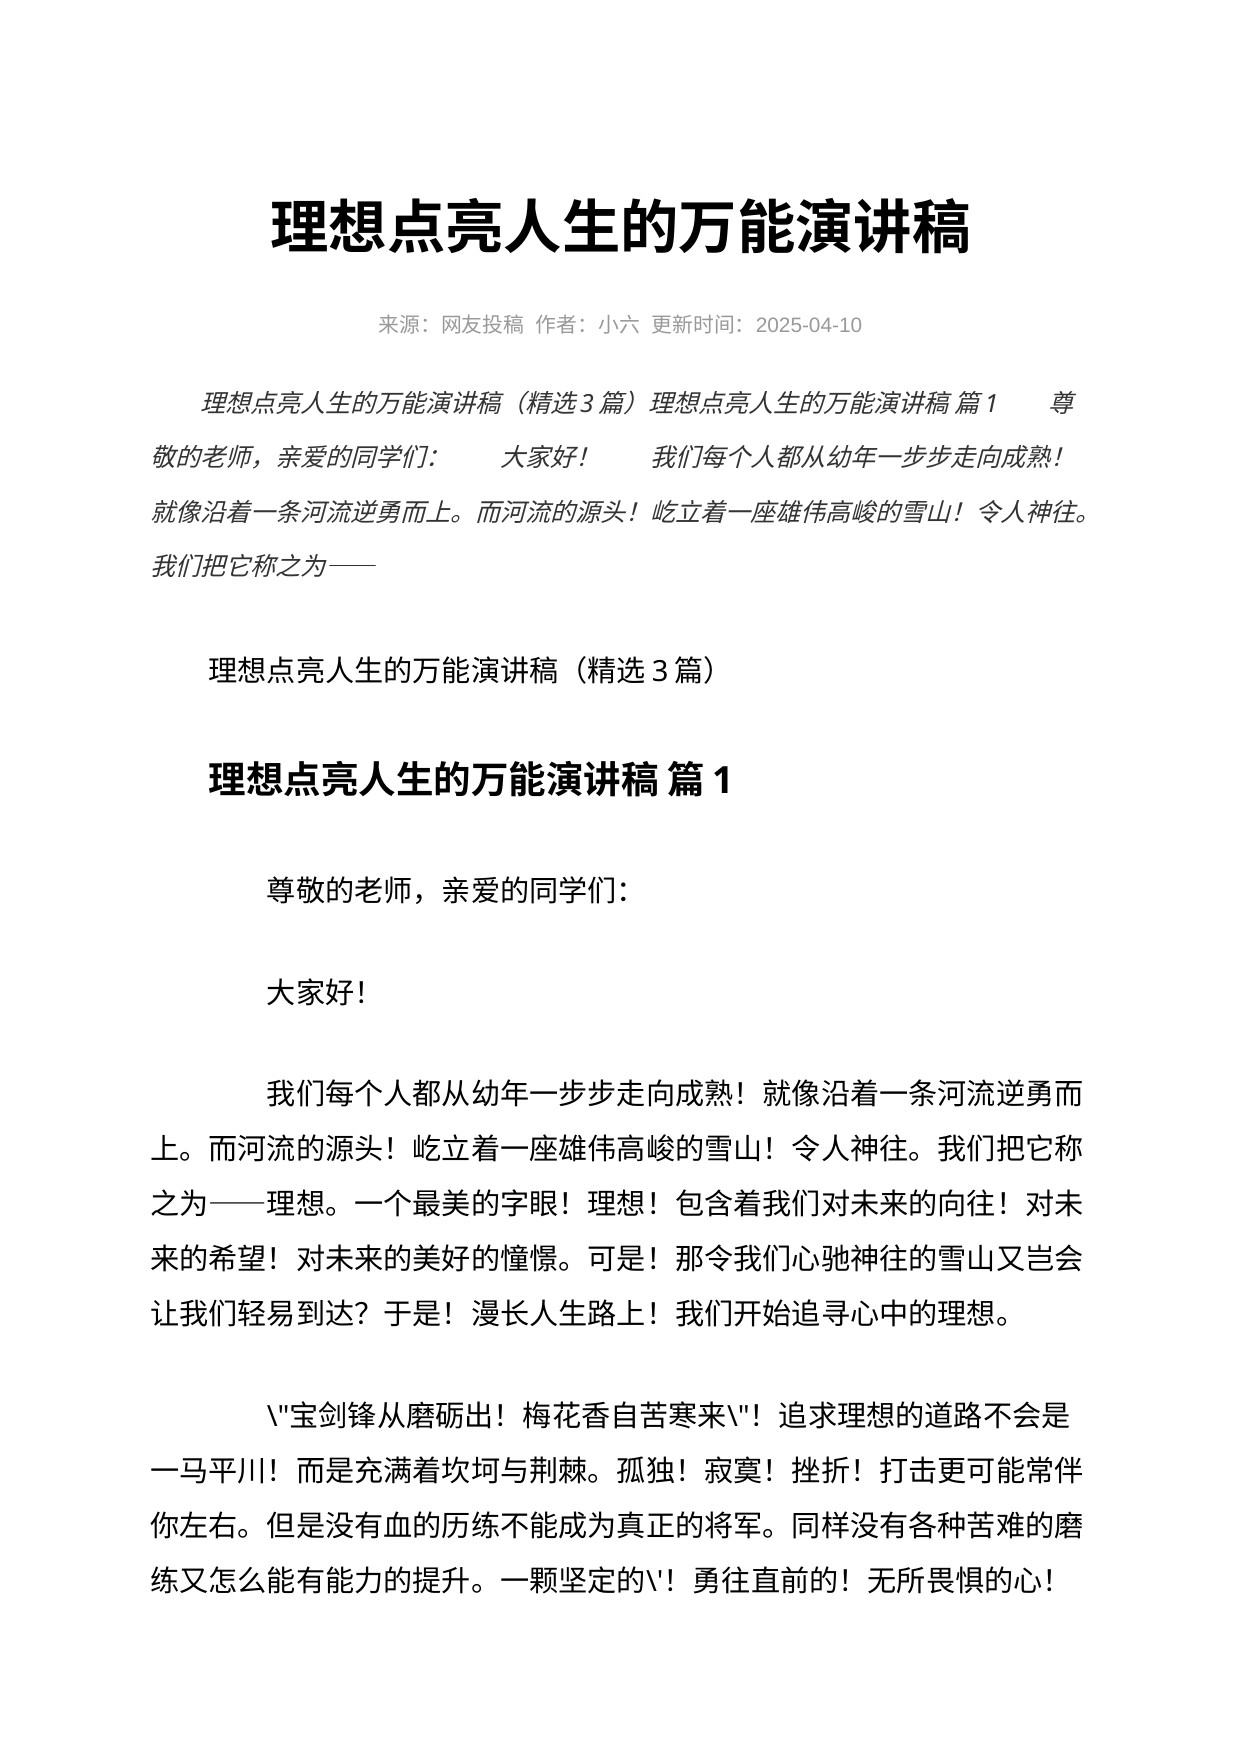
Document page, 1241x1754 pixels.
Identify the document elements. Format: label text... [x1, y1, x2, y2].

text 理想点亮人生的万能演讲稿（精选3篇） [150, 648, 1090, 690]
text 我们每个人都从幼年一步步走向成熟！就像沿着一条河流逆勇而上。而河流的源头！屹立着一座雄伟高峻的雪山！令人神往。我们把它称之为——理想。一个最美的字眼！理想！包含着我们对未来的向往！对未来的希望！对未来的美好的憧憬。可是！那令我们心驰神往的雪山又岂会让我们轻易到达？于是！漫长人生路上！我们开始追寻心中的理想。 [150, 1071, 1090, 1333]
text 尊敬的老师，亲爱的同学们： [150, 867, 1090, 910]
text 来源：网友投稿 作者：小六 更新时间：2025-04-10 [150, 313, 1090, 337]
text 大家好！ [150, 969, 1090, 1011]
subtitle 理想点亮人生的万能演讲稿 [150, 181, 1090, 266]
text 理想点亮人生的万能演讲稿 篇1 [150, 750, 1090, 804]
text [150, 1392, 1090, 1599]
text 理想点亮人生的万能演讲稿（精选3篇）理想点亮人生的万能演讲稿 篇1 尊敬的老师，亲爱的同学们： 大家好！ 我们每个人都从幼年一步步走向成熟！就像沿着一条河流逆勇而上。而河流的源头！屹立着一座雄伟高峻的雪山！令人神往。我们把它称之为—— [150, 383, 1090, 583]
